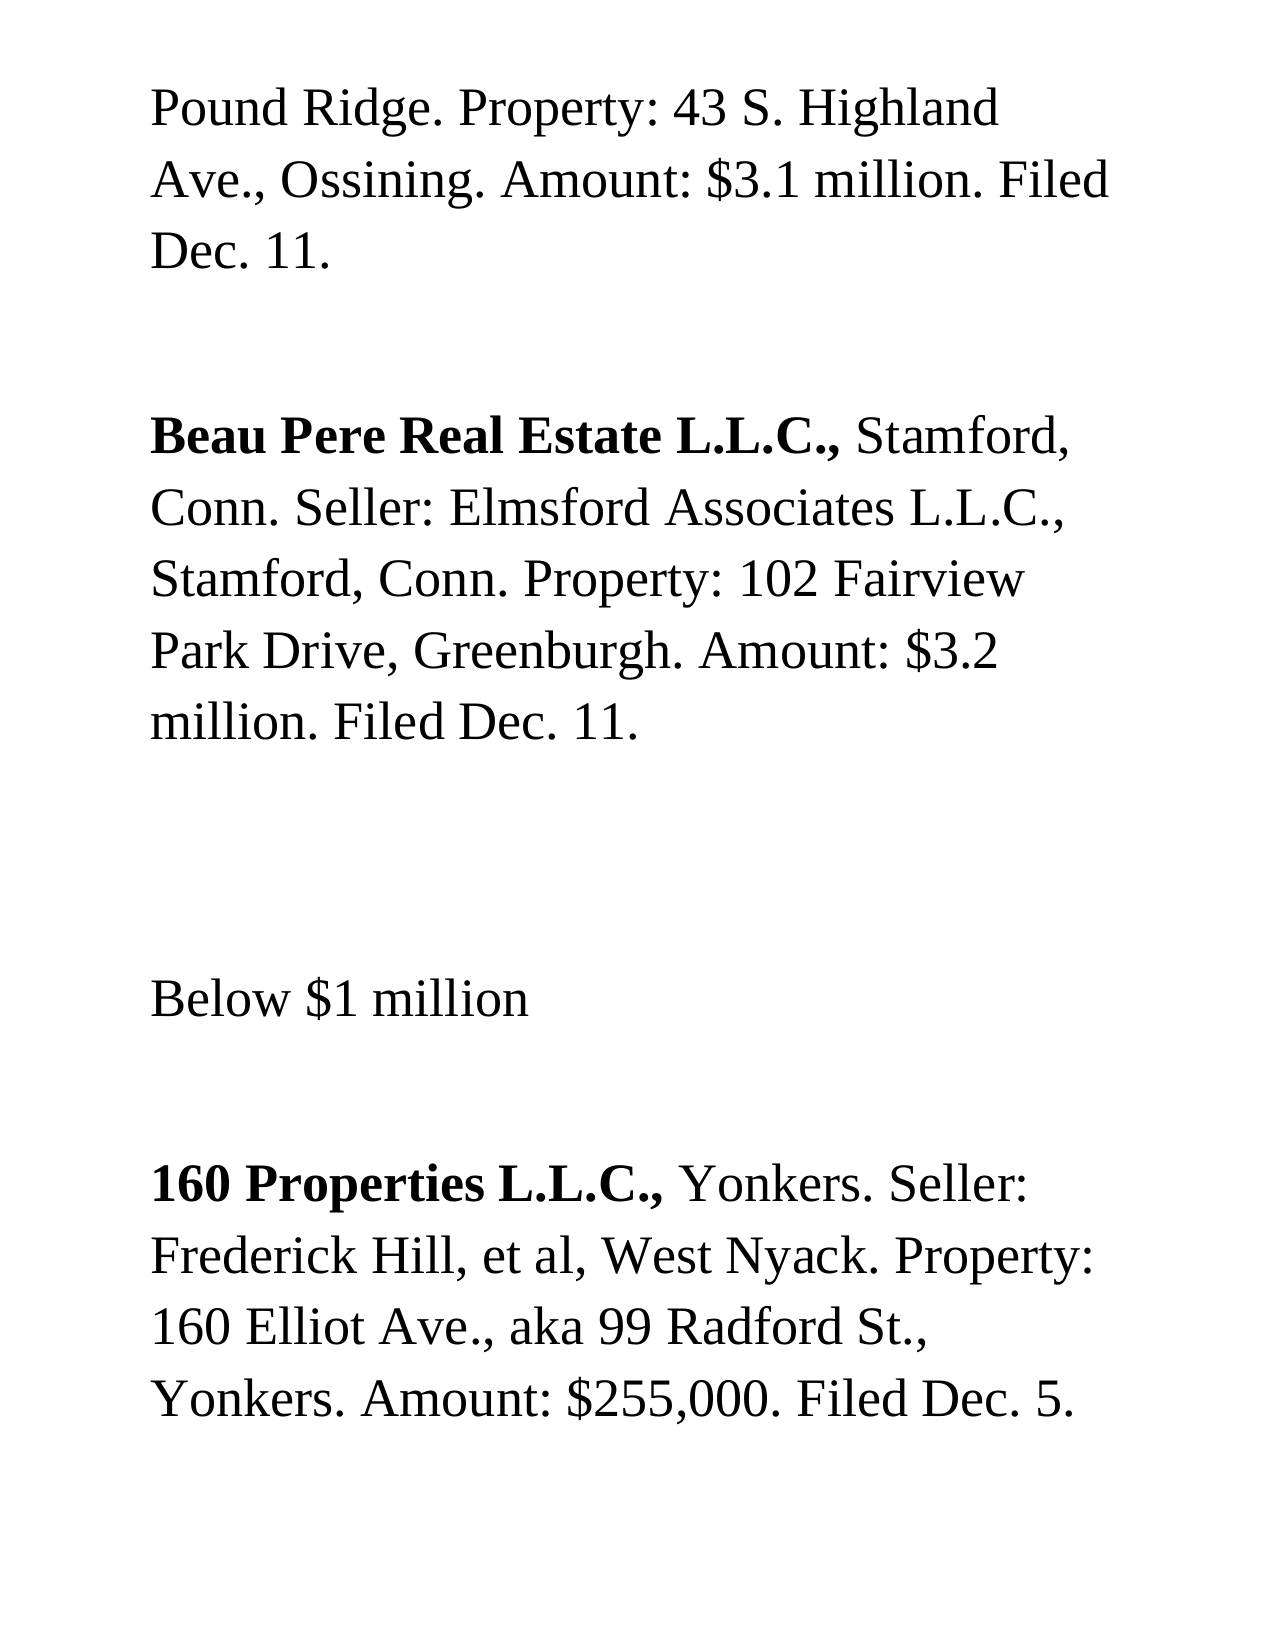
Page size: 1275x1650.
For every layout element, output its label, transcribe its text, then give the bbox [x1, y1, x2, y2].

text Beau Pere Real Estate L.L.C., Stamford, Conn. Seller: Elmsford Associates L.L.C., Stamford, Conn. Property: 102 Fairview Park Drive, Greenburgh. Amount: $3.2 million. Filed Dec. 11. [150, 403, 1125, 751]
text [150, 75, 1125, 280]
text 160 Properties L.L.C., Yonkers. Seller: Frederick Hill, et al, West Nyack. Property: 160 Elliot Ave., aka 99 Radford St., Yonkers. Amount: $255,000. Filed Dec. 5. [150, 1151, 1125, 1428]
text Below $1 million [150, 966, 1125, 1029]
